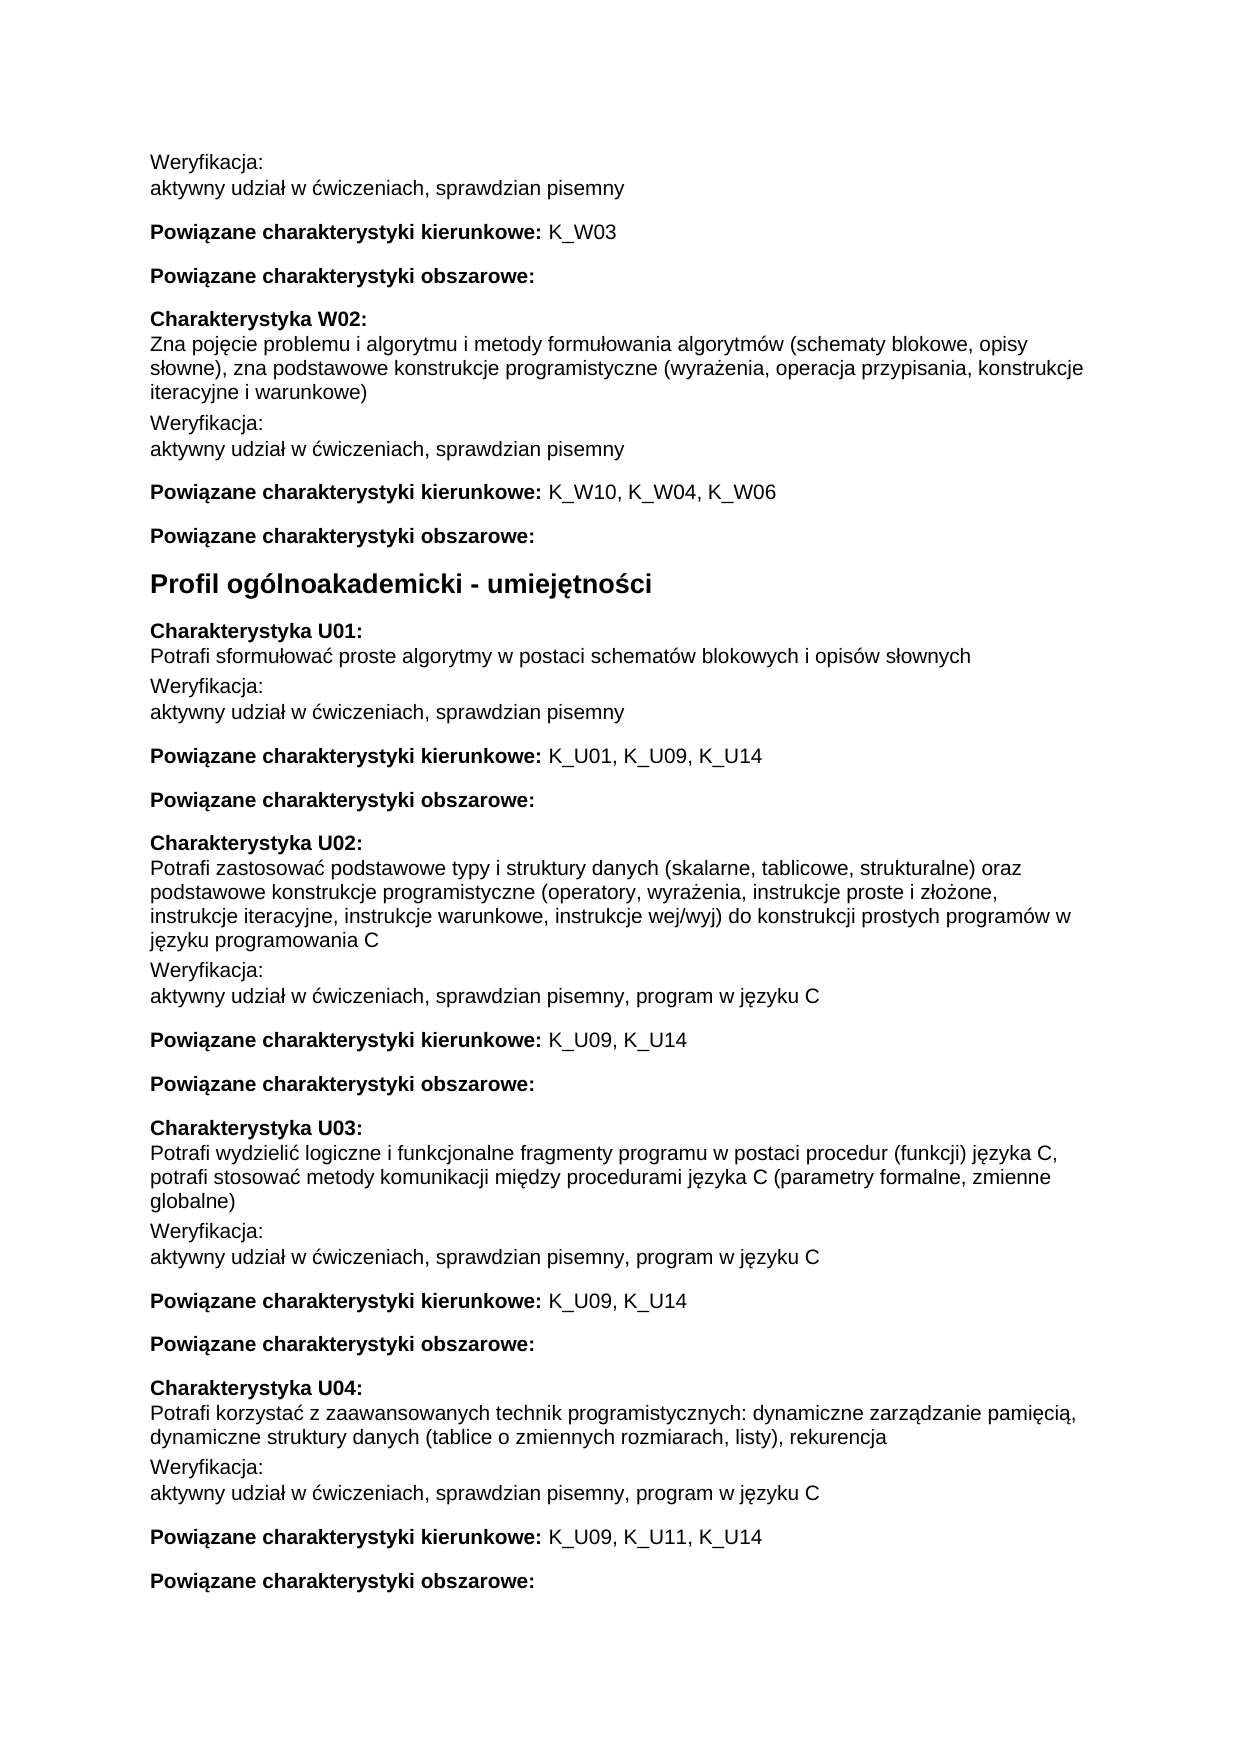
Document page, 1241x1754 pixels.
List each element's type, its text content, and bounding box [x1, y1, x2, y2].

text aktywny udział w ćwiczeniach, sprawdzian pisemny, program w języku C [150, 1481, 1090, 1505]
text aktywny udział w ćwiczeniach, sprawdzian pisemny [150, 176, 1090, 200]
text Powiązane charakterystyki kierunkowe: K_W10, K_W04, K_W06 [150, 480, 1090, 504]
text Weryfikacja: [150, 674, 1090, 698]
text aktywny udział w ćwiczeniach, sprawdzian pisemny, program w języku C [150, 1245, 1090, 1269]
text Powiązane charakterystyki obszarowe: [150, 1072, 1090, 1096]
text Powiązane charakterystyki obszarowe: [150, 1569, 1090, 1593]
text Weryfikacja: [150, 410, 1090, 434]
text aktywny udział w ćwiczeniach, sprawdzian pisemny [150, 700, 1090, 724]
text Weryfikacja: [150, 958, 1090, 982]
text Potrafi korzystać z zaawansowanych technik programistycznych: dynamiczne zarządzanie pamięcią, dynamiczne struktury danych (tablice o zmiennych rozmiarach, listy), rekurencja [150, 1401, 1090, 1449]
subtitle Profil ogólnoakademicki - umiejętności [150, 568, 1090, 599]
text Powiązane charakterystyki kierunkowe: K_U09, K_U14 [150, 1028, 1090, 1052]
text Charakterystyka U04: [150, 1376, 1090, 1400]
text Powiązane charakterystyki kierunkowe: K_W03 [150, 220, 1090, 244]
text Charakterystyka U03: [150, 1116, 1090, 1139]
text Powiązane charakterystyki obszarowe: [150, 1332, 1090, 1356]
text Potrafi zastosować podstawowe typy i struktury danych (skalarne, tablicowe, strukturalne) oraz podstawowe konstrukcje programistyczne (operatory, wyrażenia, instrukcje proste i złożone, instrukcje iteracyjne, instrukcje warunkowe, instrukcje wej/wyj) do konstrukcji prostych programów w języku programowania C [150, 856, 1090, 952]
text Weryfikacja: [150, 150, 1090, 174]
text Charakterystyka U01: [150, 619, 1090, 643]
text aktywny udział w ćwiczeniach, sprawdzian pisemny [150, 436, 1090, 460]
text Powiązane charakterystyki obszarowe: [150, 787, 1090, 811]
text Powiązane charakterystyki kierunkowe: K_U01, K_U09, K_U14 [150, 744, 1090, 768]
text Powiązane charakterystyki kierunkowe: K_U09, K_U11, K_U14 [150, 1525, 1090, 1549]
text Potrafi wydzielić logiczne i funkcjonalne fragmenty programu w postaci procedur (funkcji) języka C, potrafi stosować metody komunikacji między procedurami języka C (parametry formalne, zmienne globalne) [150, 1141, 1090, 1212]
text Powiązane charakterystyki kierunkowe: K_U09, K_U14 [150, 1288, 1090, 1312]
text Weryfikacja: [150, 1455, 1090, 1479]
text Powiązane charakterystyki obszarowe: [150, 263, 1090, 287]
text Charakterystyka W02: [150, 307, 1090, 331]
text Zna pojęcie problemu i algorytmu i metody formułowania algorytmów (schematy blokowe, opisy słowne), zna podstawowe konstrukcje programistyczne (wyrażenia, operacja przypisania, konstrukcje iteracyjne i warunkowe) [150, 332, 1090, 404]
text aktywny udział w ćwiczeniach, sprawdzian pisemny, program w języku C [150, 984, 1090, 1008]
text Weryfikacja: [150, 1219, 1090, 1243]
text Powiązane charakterystyki obszarowe: [150, 524, 1090, 548]
text Charakterystyka U02: [150, 831, 1090, 855]
text Potrafi sformułować proste algorytmy w postaci schematów blokowych i opisów słownych [150, 644, 1090, 668]
